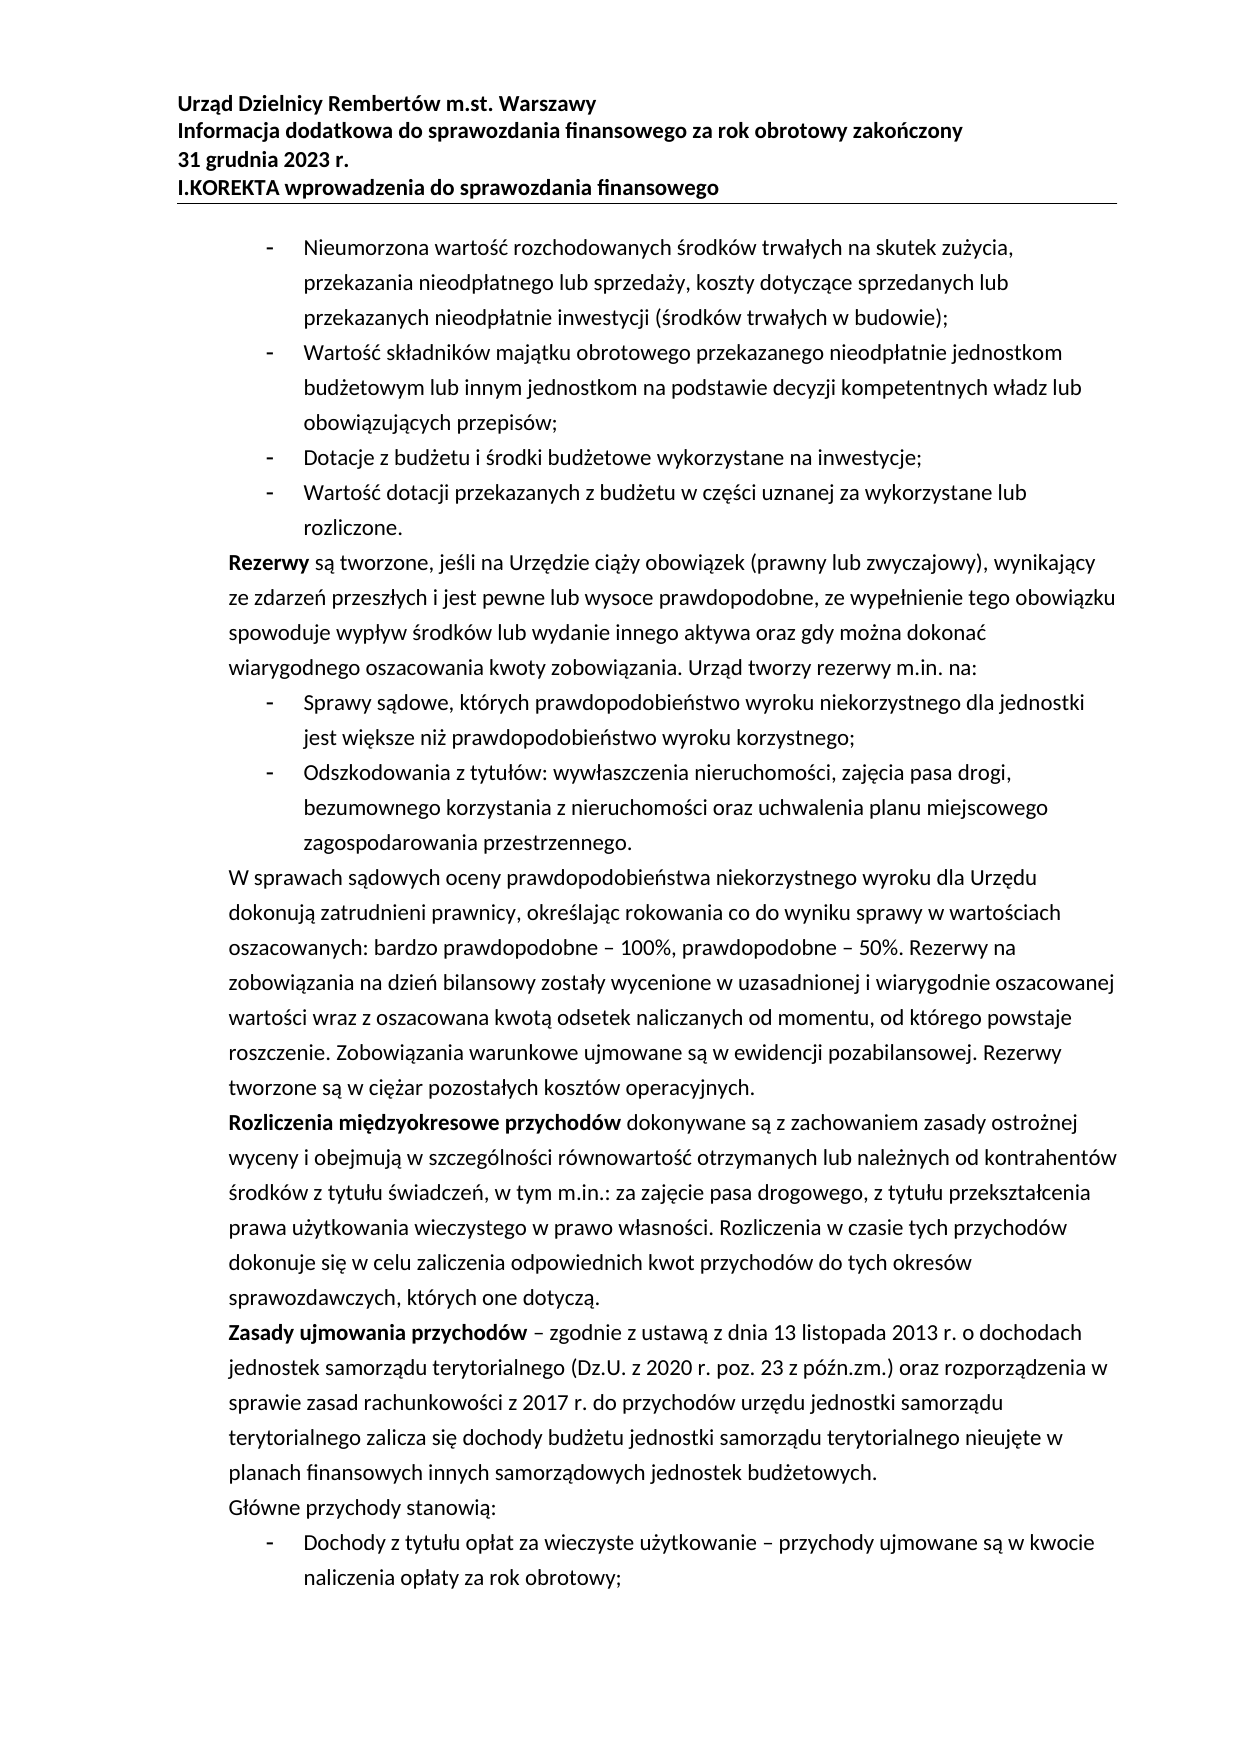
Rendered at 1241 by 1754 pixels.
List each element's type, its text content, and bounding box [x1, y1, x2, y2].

text Główne przychody stanowią: [228, 1493, 1122, 1521]
list Odszkodowania z tytułów: wywłaszczenia nieruchomości, zajęcia pasa drogi, bezumownego korzystania z nieruchomości oraz uchwalenia planu miejscowego zagospodarowania przestrzennego. [266, 758, 1122, 856]
list Wartość dotacji przekazanych z budżetu w części uznanej za wykorzystane lub rozliczone. [266, 478, 1122, 541]
list Sprawy sądowe, których prawdopodobieństwo wyroku niekorzystnego dla jednostki jest większe niż prawdopodobieństwo wyroku korzystnego; [266, 688, 1122, 751]
list Dotacje z budżetu i środki budżetowe wykorzystane na inwestycje; [266, 443, 1122, 471]
list Wartość składników majątku obrotowego przekazanego nieodpłatnie jednostkom budżetowym lub innym jednostkom na podstawie decyzji kompetentnych władz lub obowiązujących przepisów; [266, 338, 1122, 436]
list Nieumorzona wartość rozchodowanych środków trwałych na skutek zużycia, przekazania nieodpłatnego lub sprzedaży, koszty dotyczące sprzedanych lub przekazanych nieodpłatnie inwestycji (środków trwałych w budowie); [266, 233, 1122, 331]
text W sprawach sądowych oceny prawdopodobieństwa niekorzystnego wyroku dla Urzędu dokonują zatrudnieni prawnicy, określając rokowania co do wyniku sprawy w wartościach oszacowanych: bardzo prawdopodobne – 100%, prawdopodobne – 50%. Rezerwy na zobowiązania na dzień bilansowy zostały wycenione w uzasadnionej i wiarygodnie oszacowanej wartości wraz z oszacowana kwotą odsetek naliczanych od momentu, od którego powstaje roszczenie. Zobowiązania warunkowe ujmowane są w ewidencji pozabilansowej. Rezerwy tworzone są w ciężar pozostałych kosztów operacyjnych. [228, 863, 1122, 1101]
text Rozliczenia międzyokresowe przychodów dokonywane są z zachowaniem zasady ostrożnej wyceny i obejmują w szczególności równowartość otrzymanych lub należnych od kontrahentów środków z tytułu świadczeń, w tym m.in.: za zajęcie pasa drogowego, z tytułu przekształcenia prawa użytkowania wieczystego w prawo własności. Rozliczenia w czasie tych przychodów dokonuje się w celu zaliczenia odpowiednich kwot przychodów do tych okresów sprawozdawczych, których one dotyczą. [228, 1108, 1122, 1311]
text Zasady ujmowania przychodów – zgodnie z ustawą z dnia 13 listopada 2013 r. o dochodach jednostek samorządu terytorialnego (Dz.U. z 2020 r. poz. 23 z późn.zm.) oraz rozporządzenia w sprawie zasad rachunkowości z 2017 r. do przychodów urzędu jednostki samorządu terytorialnego zalicza się dochody budżetu jednostki samorządu terytorialnego nieujęte w planach finansowych innych samorządowych jednostek budżetowych. [228, 1318, 1122, 1486]
list Dochody z tytułu opłat za wieczyste użytkowanie – przychody ujmowane są w kwocie naliczenia opłaty za rok obrotowy; [266, 1528, 1122, 1591]
text Rezerwy są tworzone, jeśli na Urzędzie ciąży obowiązek (prawny lub zwyczajowy), wynikający ze zdarzeń przeszłych i jest pewne lub wysoce prawdopodobne, ze wypełnienie tego obowiązku spowoduje wypływ środków lub wydanie innego aktywa oraz gdy można dokonać wiarygodnego oszacowania kwoty zobowiązania. Urząd tworzy rezerwy m.in. na: [228, 548, 1122, 681]
